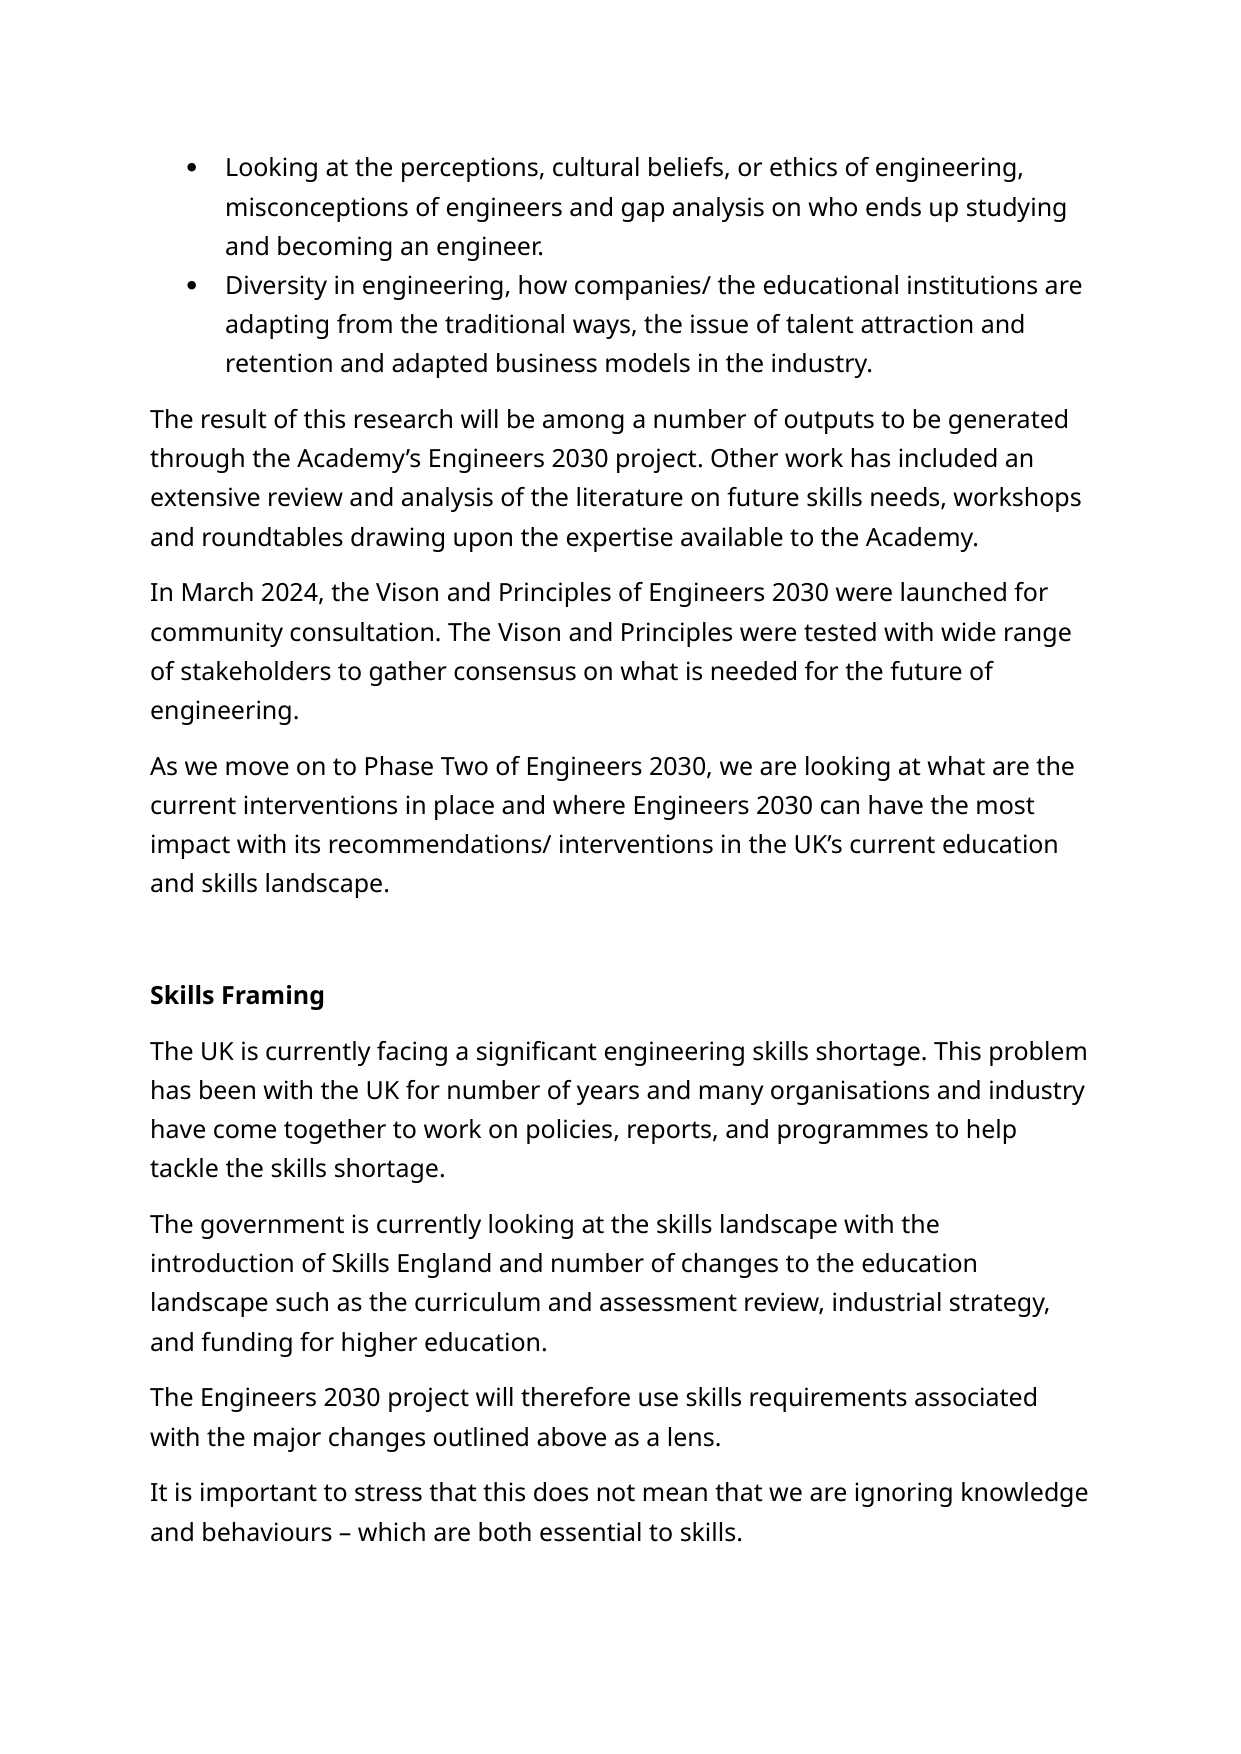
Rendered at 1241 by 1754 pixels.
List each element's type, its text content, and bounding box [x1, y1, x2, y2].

text The UK is currently facing a significant engineering skills shortage. This problem has been with the UK for number of years and many organisations and industry have come together to work on policies, reports, and programmes to help tackle the skills shortage. [150, 1033, 1090, 1185]
text It is important to stress that this does not mean that we are ignoring knowledge and behaviours – which are both essential to skills. [150, 1475, 1090, 1548]
list Looking at the perceptions, cultural beliefs, or ethics of engineering, misconceptions of engineers and gap analysis on who ends up studying and becoming an engineer. [187, 150, 1090, 262]
list Diversity in engineering, how companies/ the educational institutions are adapting from the traditional ways, the issue of talent attraction and retention and adapted business models in the industry. [187, 267, 1090, 380]
text The government is currently looking at the skills landscape with the introduction of Skills England and number of changes to the education landscape such as the curriculum and assessment review, industrial strategy, and funding for higher education. [150, 1207, 1090, 1358]
text In March 2024, the Vison and Principles of Engineers 2030 were launched for community consultation. The Vison and Principles were tested with wide range of stakeholders to gather consensus on what is needed for the future of engineering. [150, 575, 1090, 727]
text The result of this research will be among a number of outputs to be generated through the Academy’s Engineers 2030 project. Other work has included an extensive review and analysis of the literature on future skills needs, workshops and roundtables drawing upon the expertise available to the Academy. [150, 402, 1090, 553]
text The Engineers 2030 project will therefore use skills requirements associated with the major changes outlined above as a lens. [150, 1380, 1090, 1453]
text As we move on to Phase Two of Engineers 2030, we are looking at what are the current interventions in place and where Engineers 2030 can have the most impact with its recommendations/ interventions in the UK’s current education and skills landscape. [150, 748, 1090, 900]
text Skills Framing [150, 977, 1090, 1012]
